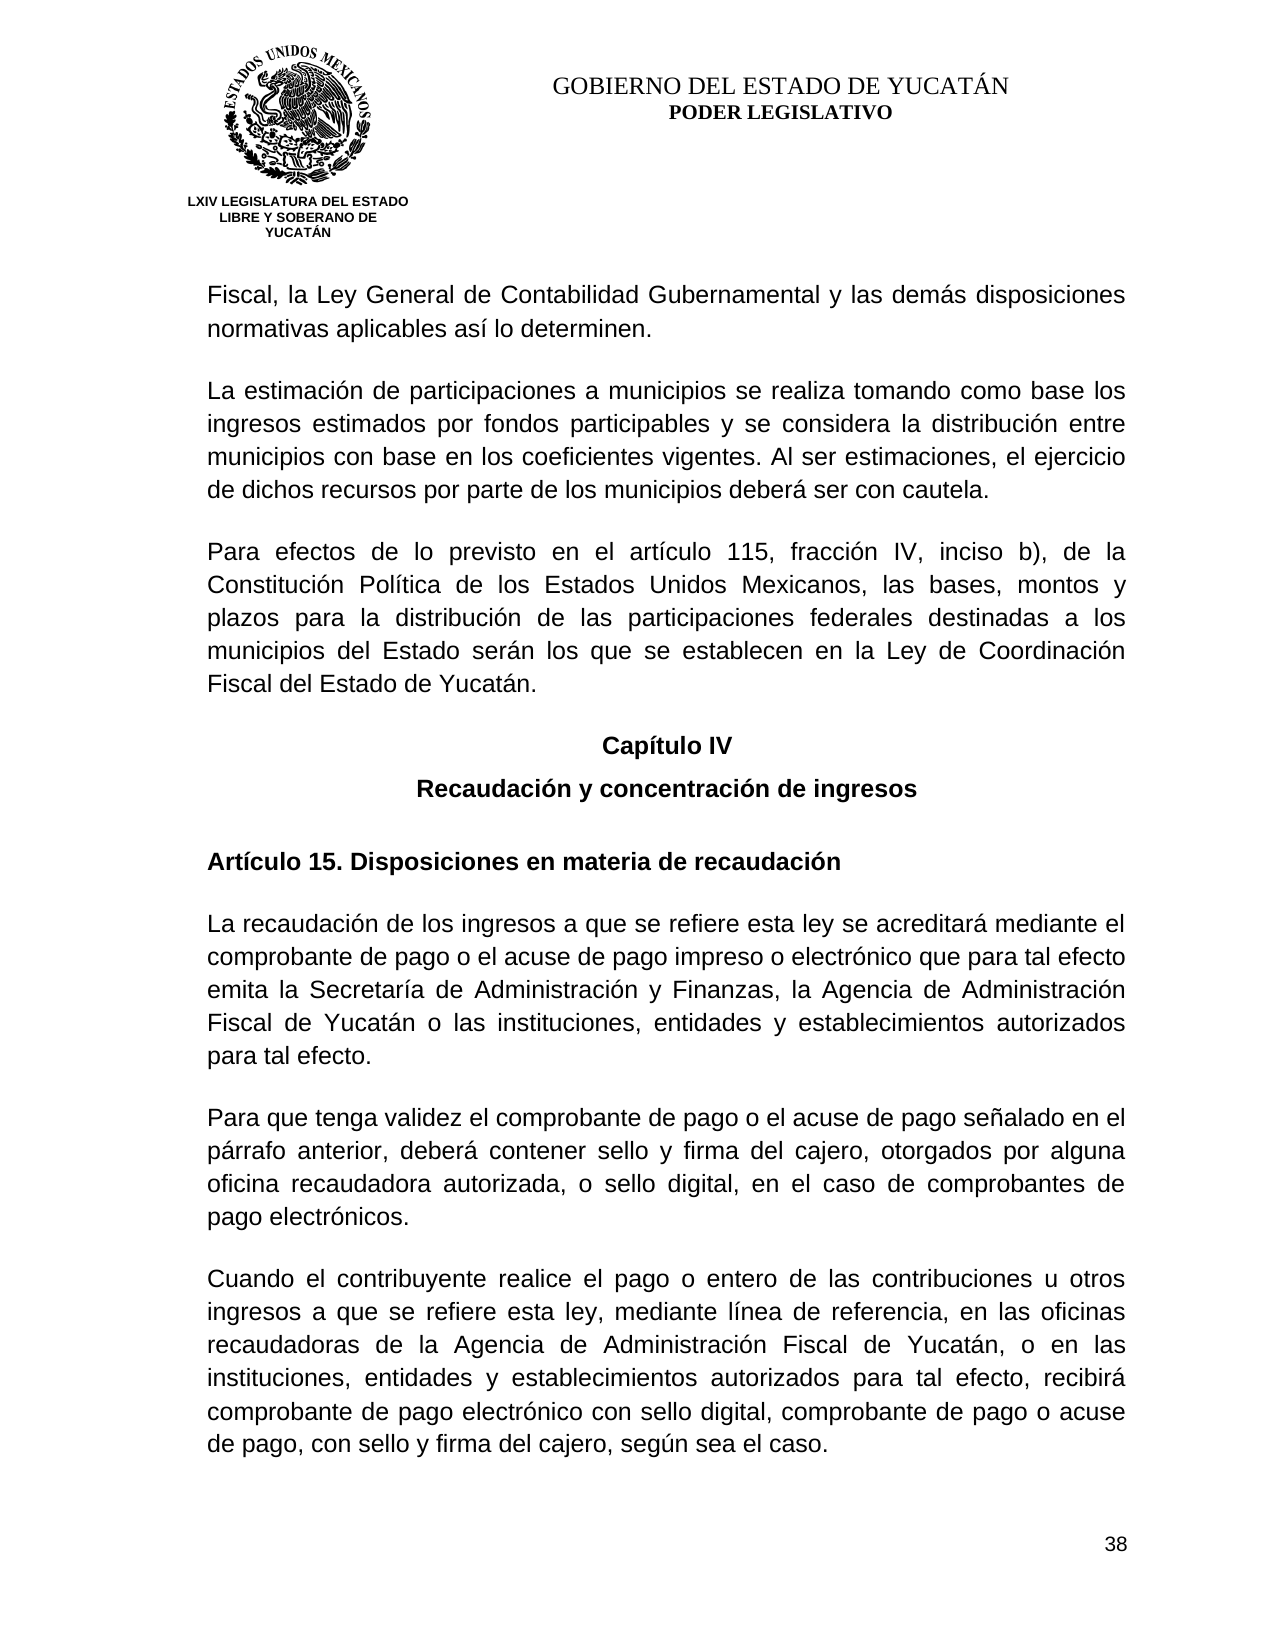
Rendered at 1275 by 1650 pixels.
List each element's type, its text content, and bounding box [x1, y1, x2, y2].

text Para efectos de lo previsto en el artículo 115, fracción IV, inciso b), de la Constitución Política de los Estados Unidos Mexicanos, las bases, montos y plazos para la distribución de las participaciones federales destinadas a los municipios del Estado serán los que se establecen en la Ley de Coordinación Fiscal del Estado de Yucatán. [207, 537, 1127, 698]
text Para que tenga validez el comprobante de pago o el acuse de pago señalado en el párrafo anterior, deberá contener sello y firma del cajero, otorgados por alguna oficina recaudadora autorizada, o sello digital, en el caso de comprobantes de pago electrónicos. [207, 1103, 1127, 1231]
text Cuando el contribuyente realice el pago o entero de las contribuciones u otros ingresos a que se refiere esta ley, mediante línea de referencia, en las oficinas recaudadoras de la Agencia de Administración Fiscal de Yucatán, o en las instituciones, entidades y establecimientos autorizados para tal efecto, recibirá comprobante de pago electrónico con sello digital, comprobante de pago o acuse de pago, con sello y firma del cajero, según sea el caso. [207, 1264, 1127, 1458]
text La estimación de participaciones a municipios se realiza tomando como base los ingresos estimados por fondos participables y se considera la distribución entre municipios con base en los coeficientes vigentes. Al ser estimaciones, el ejercicio de dichos recursos por parte de los municipios deberá ser con cautela. [207, 376, 1127, 503]
text Artículo 15. Disposiciones en materia de recaudación [207, 847, 1127, 875]
picture [188, 11, 406, 219]
text La recaudación de los ingresos a que se refiere esta ley se acreditará mediante el comprobante de pago o el acuse de pago impreso o electrónico que para tal efecto emita la Secretaría de Administración y Finanzas, la Agencia de Administración Fiscal de Yucatán o las instituciones, entidades y establecimientos autorizados para tal efecto. [207, 909, 1127, 1070]
text Capítulo IV Recaudación y concentración de ingresos [207, 731, 1127, 803]
